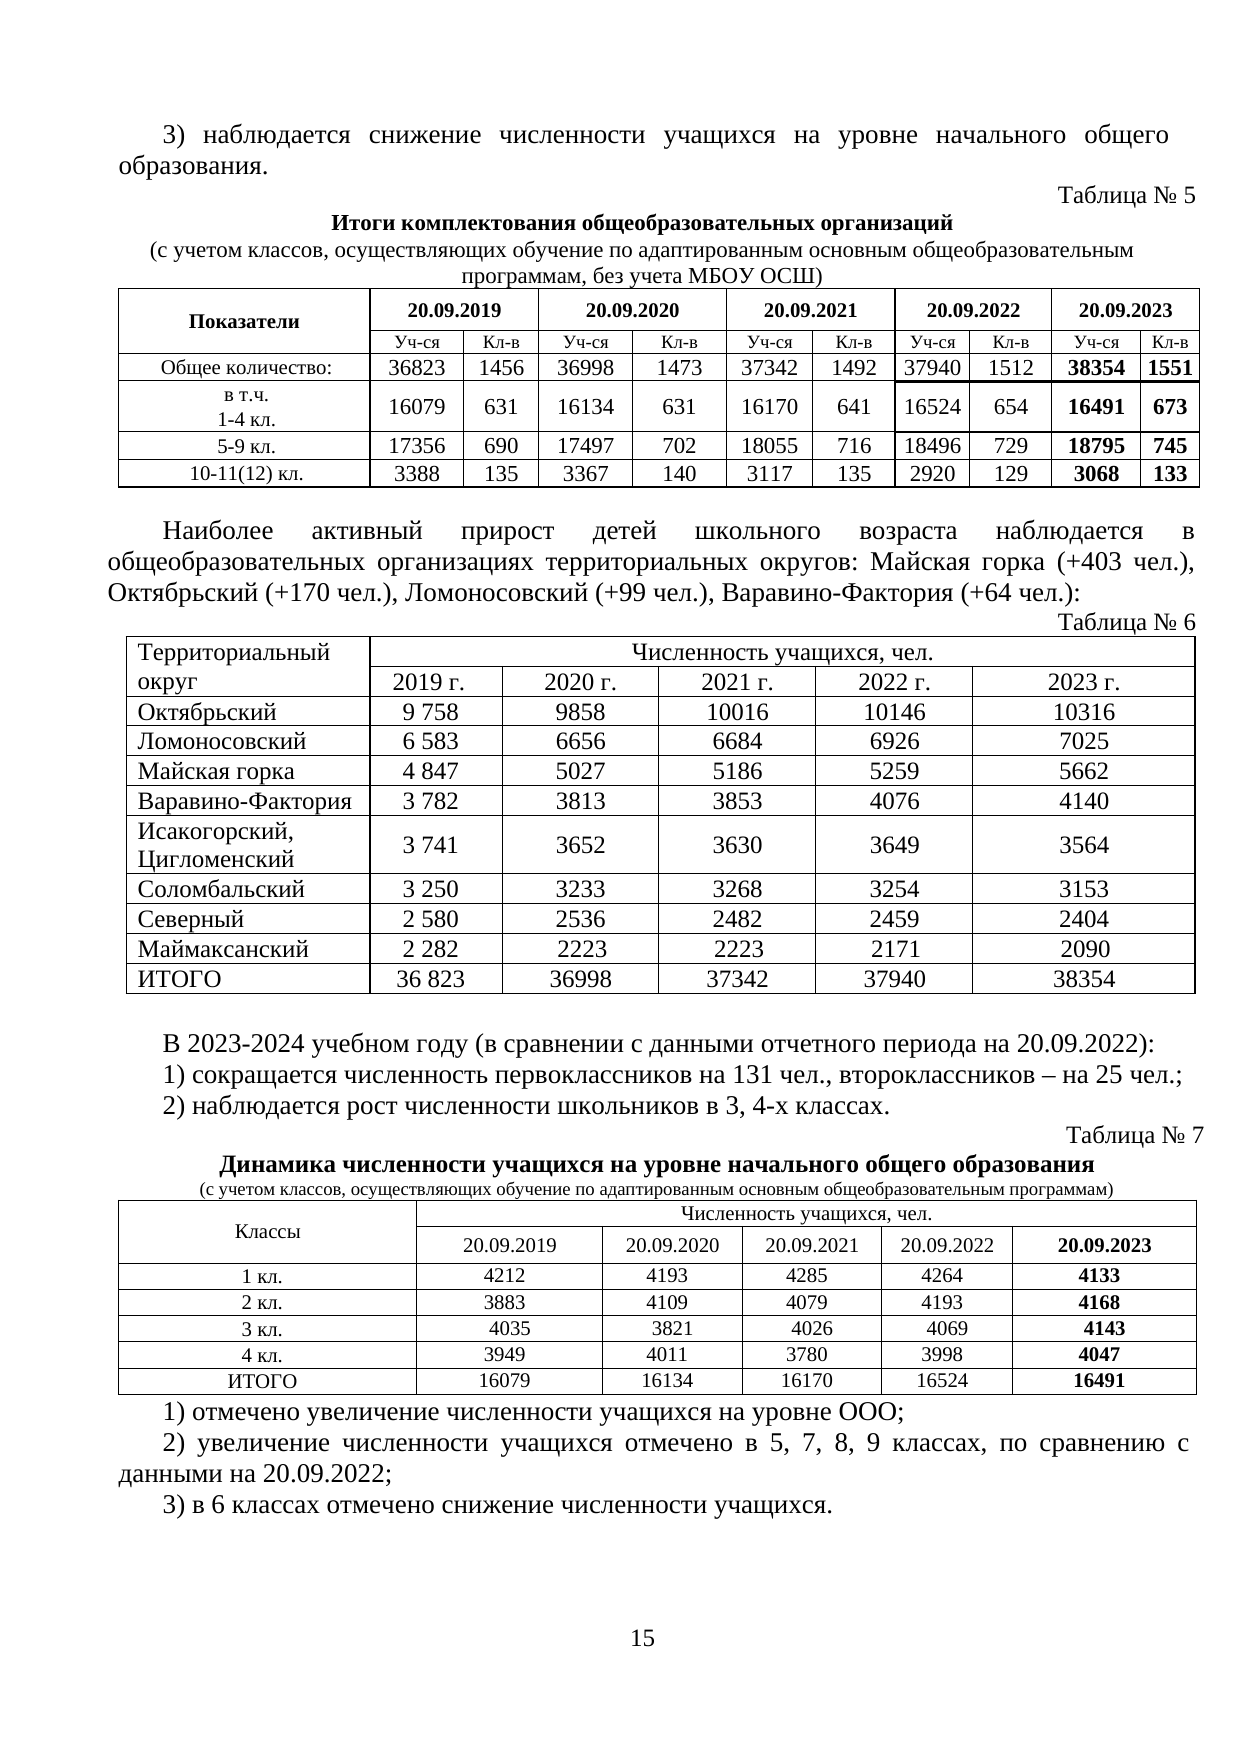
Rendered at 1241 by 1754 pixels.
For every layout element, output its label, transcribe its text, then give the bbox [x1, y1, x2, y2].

table_cell 690 [464, 432, 538, 459]
table_cell 1 кл. [119, 1264, 416, 1289]
table_cell 2459 [816, 904, 972, 933]
text Наиболее активный прирост детей школьного возраста наблюдается в общеобразовательных организациях территориальных округов: Майская горка (+403 чел.), Октябрьский (+170 чел.), Ломоносовский (+99 чел.), Варавино-Фактория (+64 чел.): [107, 514, 1196, 607]
table_cell 10016 [659, 697, 815, 725]
table_cell 2404 [973, 904, 1194, 933]
table_cell 3652 [503, 816, 658, 873]
table_cell 5-9 кл. [119, 432, 369, 459]
table_header Численность учащихся, чел. [371, 637, 1194, 666]
table_cell 3649 [816, 816, 972, 873]
table_cell Уч-ся [896, 331, 969, 353]
table_cell 1492 [813, 354, 894, 380]
table_cell 18795 [1052, 433, 1140, 459]
table_cell 6926 [816, 726, 972, 755]
table_cell 20.09.2019 [417, 1227, 602, 1262]
table_cell 37940 [896, 354, 969, 380]
text (с учетом классов, осуществляющих обучение по адаптированным основным общеобразовательным программам) [89, 1178, 1225, 1199]
table_cell Кл-в [813, 331, 894, 353]
table_cell 10-11(12) кл. [119, 460, 369, 486]
table_cell 1551 [1141, 354, 1199, 380]
table_cell 716 [813, 432, 894, 459]
table_cell 3949 [417, 1342, 602, 1367]
table_cell 18496 [896, 433, 969, 459]
table_cell 5186 [659, 756, 815, 785]
table_header 20.09.2021 [727, 289, 894, 330]
text Таблица № 6 [89, 607, 1196, 636]
table_cell 4069 [882, 1316, 1012, 1341]
text Таблица № 5 [89, 181, 1196, 209]
table_cell 20.09.2021 [743, 1227, 881, 1262]
table_cell 4109 [603, 1290, 742, 1315]
table_cell 2 580 [371, 904, 502, 933]
table_cell 4140 [973, 786, 1194, 815]
table_cell 36 823 [371, 964, 502, 992]
text В 2023-2024 учебном году (в сравнении с данными отчетного периода на 20.09.2022): [89, 1027, 1204, 1058]
text Таблица № 7 [89, 1120, 1204, 1149]
table_cell 37342 [727, 354, 812, 380]
table_cell 135 [464, 460, 538, 486]
table_cell 2 кл. [119, 1290, 416, 1315]
table_cell 1512 [970, 354, 1051, 380]
table_cell Кл-в [970, 331, 1051, 353]
table_cell Северный [127, 904, 369, 933]
table_cell 16079 [417, 1369, 602, 1394]
table_cell 3068 [1052, 460, 1140, 486]
table_cell 133 [1141, 460, 1199, 486]
table_cell 16524 [896, 383, 969, 431]
table_cell 3 кл. [119, 1316, 416, 1341]
table_cell Кл-в [633, 331, 726, 353]
table_cell 3268 [659, 874, 815, 903]
table_cell 2223 [503, 934, 658, 963]
table_cell 4079 [743, 1290, 881, 1315]
table_cell Кл-в [464, 331, 538, 353]
table_cell 2021 г. [659, 667, 815, 696]
table_cell 2019 г. [371, 667, 502, 696]
table_cell 2022 г. [816, 667, 972, 696]
table_cell 4076 [816, 786, 972, 815]
table_cell 3 741 [371, 816, 502, 873]
table_cell 16170 [743, 1369, 881, 1394]
table_cell 37342 [659, 964, 815, 992]
table_cell 5259 [816, 756, 972, 785]
table_header 20.09.2019 [371, 289, 538, 330]
table_cell ИТОГО [127, 964, 369, 992]
table_cell Варавино-Фактория [127, 786, 369, 815]
table_cell Октябрьский [127, 697, 369, 725]
table_cell 16491 [1013, 1369, 1196, 1394]
table_cell Уч-ся [371, 331, 463, 353]
table_header Территориальный округ [127, 637, 369, 696]
table_cell 729 [970, 433, 1051, 459]
table_cell 3998 [882, 1342, 1012, 1367]
table_header 20.09.2022 [896, 289, 1051, 330]
table_cell Ломоносовский [127, 726, 369, 755]
table_cell 4035 [417, 1316, 602, 1341]
text 2) наблюдается рост численности школьников в 3, 4-х классах. [118, 1089, 1240, 1120]
table_cell 2171 [816, 934, 972, 963]
table_cell 4011 [603, 1342, 742, 1367]
table_cell Майская горка [127, 756, 369, 785]
table_cell 17356 [371, 432, 463, 459]
table_cell 7025 [973, 726, 1194, 755]
table_cell 2 282 [371, 934, 502, 963]
table_cell 2223 [659, 934, 815, 963]
table_cell 38354 [973, 964, 1194, 992]
table_cell 20.09.2022 [882, 1227, 1012, 1262]
table_cell 3254 [816, 874, 972, 903]
table_cell 20.09.2023 [1013, 1227, 1196, 1262]
table_cell 1456 [464, 354, 538, 380]
table_cell 2920 [896, 460, 969, 486]
table_cell 4143 [1013, 1316, 1196, 1341]
text 2) увеличение численности учащихся отмечено в 5, 7, 8, 9 классах, по сравнению с данными на 20.09.2022; [118, 1426, 1191, 1488]
table_cell 5027 [503, 756, 658, 785]
table_cell 6684 [659, 726, 815, 755]
table_cell 4168 [1013, 1290, 1196, 1315]
table_cell 3117 [727, 460, 812, 486]
table_cell 4 847 [371, 756, 502, 785]
table_cell 16524 [882, 1369, 1012, 1394]
table_cell 654 [970, 383, 1051, 431]
table_cell 2482 [659, 904, 815, 933]
table_cell 36823 [371, 354, 463, 380]
table_cell 20.09.2020 [603, 1227, 742, 1262]
table_cell 3853 [659, 786, 815, 815]
text Итоги комплектования общеобразовательных организаций [89, 209, 1196, 236]
table_cell 3821 [603, 1316, 742, 1341]
table_cell 135 [813, 460, 894, 486]
table_cell 6 583 [371, 726, 502, 755]
table_cell 6656 [503, 726, 658, 755]
table_cell 16170 [727, 381, 812, 431]
text Динамика численности учащихся на уровне начального общего образования [89, 1149, 1225, 1178]
table_cell 4047 [1013, 1342, 1196, 1367]
table_cell 10146 [816, 697, 972, 725]
table_cell 10316 [973, 697, 1194, 725]
table_cell 3153 [973, 874, 1194, 903]
table_cell 673 [1141, 383, 1199, 431]
table_header Показатели [119, 289, 369, 353]
table_cell 5662 [973, 756, 1194, 785]
table_cell 3883 [417, 1290, 602, 1315]
text 3) в 6 классах отмечено снижение численности учащихся. [118, 1488, 1191, 1519]
table_cell Уч-ся [1052, 331, 1140, 353]
table_header Классы [119, 1201, 416, 1262]
table_cell 9 758 [371, 697, 502, 725]
table_cell 9858 [503, 697, 658, 725]
table_cell 4133 [1013, 1264, 1196, 1289]
table_header Численность учащихся, чел. [417, 1201, 1196, 1226]
table_cell 3630 [659, 816, 815, 873]
table_header 20.09.2020 [539, 289, 726, 330]
table_cell 3388 [371, 460, 463, 486]
table_cell ИТОГО [119, 1369, 416, 1394]
table_cell 18055 [727, 432, 812, 459]
table_cell 631 [633, 381, 726, 431]
table_cell 38354 [1052, 354, 1140, 380]
table_cell 3 782 [371, 786, 502, 815]
table_cell 2023 г. [973, 667, 1194, 696]
table_cell 3813 [503, 786, 658, 815]
text 1) отмечено увеличение численности учащихся на уровне ООО; [118, 1395, 1191, 1426]
table_cell 4264 [882, 1264, 1012, 1289]
table_cell 16079 [371, 381, 463, 431]
table_cell Уч-ся [727, 331, 812, 353]
table_cell 3 250 [371, 874, 502, 903]
table_cell Кл-в [1141, 331, 1199, 353]
table_cell Уч-ся [539, 331, 632, 353]
text 1) сокращается численность первоклассников на 131 чел., второклассников – на 25 чел.; [118, 1058, 1196, 1089]
table_cell 16491 [1052, 383, 1140, 431]
table_cell 37940 [816, 964, 972, 992]
table_cell 2090 [973, 934, 1194, 963]
table_cell 631 [464, 381, 538, 431]
table_cell 4193 [882, 1290, 1012, 1315]
text (с учетом классов, осуществляющих обучение по адаптированным основным общеобразовательным программам, без учета МБОУ ОСШ) [89, 236, 1196, 288]
table_cell 17497 [539, 432, 632, 459]
table_cell 4026 [743, 1316, 881, 1341]
table_cell 702 [633, 432, 726, 459]
table_cell 3367 [539, 460, 632, 486]
table_cell 140 [633, 460, 726, 486]
table_cell 4285 [743, 1264, 881, 1289]
table_cell 745 [1141, 433, 1199, 459]
table_cell в т.ч. 1-4 кл. [119, 381, 369, 431]
table_cell 3780 [743, 1342, 881, 1367]
table_header 20.09.2023 [1052, 289, 1199, 330]
table_cell 16134 [603, 1369, 742, 1394]
table_cell 36998 [539, 354, 632, 380]
table_cell 4212 [417, 1264, 602, 1289]
table_cell Соломбальский [127, 874, 369, 903]
text 3) наблюдается снижение численности учащихся на уровне начального общего образования. [118, 118, 1171, 181]
table_cell 4 кл. [119, 1342, 416, 1367]
table_cell 2020 г. [503, 667, 658, 696]
table_cell 641 [813, 381, 894, 431]
table_cell 4193 [603, 1264, 742, 1289]
table_cell Общее количество: [119, 354, 369, 380]
table_cell 129 [970, 460, 1051, 486]
table_cell 36998 [503, 964, 658, 992]
table_cell 16134 [539, 381, 632, 431]
table_cell 3233 [503, 874, 658, 903]
table_cell 3564 [973, 816, 1194, 873]
table_cell 2536 [503, 904, 658, 933]
table_cell Маймаксанский [127, 934, 369, 963]
table_cell Исакогорский, Цигломенский [127, 816, 369, 873]
table_cell 1473 [633, 354, 726, 380]
